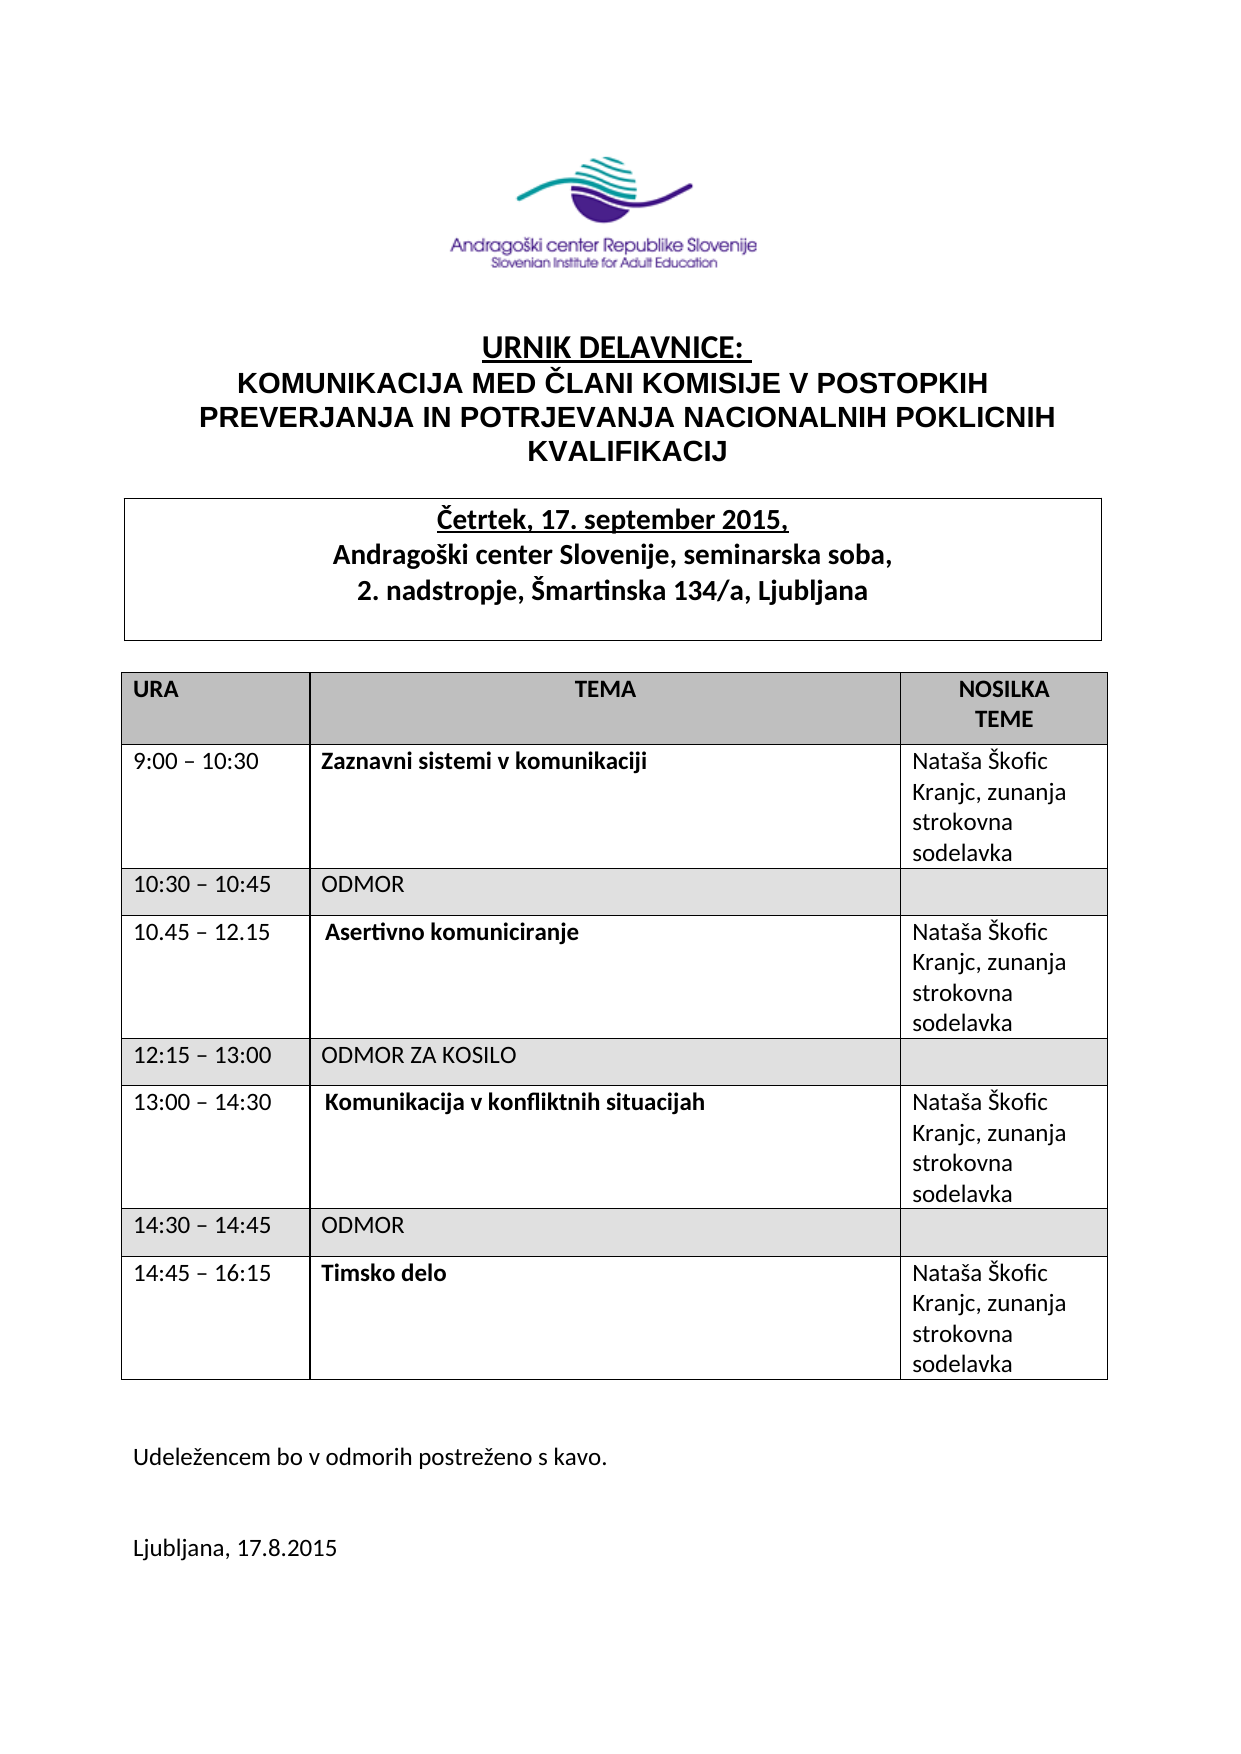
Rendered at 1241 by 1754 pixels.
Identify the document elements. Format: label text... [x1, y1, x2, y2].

table_cell 10.45 – 12.15 [122, 916, 309, 1038]
text Udeležencem bo v odmorih postreženo s kavo. [133, 1441, 1093, 1471]
table_cell Asertivno komuniciranje [311, 916, 900, 1038]
table_cell [901, 869, 1107, 915]
table_cell 12:15 – 13:00 [122, 1039, 309, 1085]
table_cell 14:30 – 14:45 [122, 1209, 309, 1256]
table_cell Komunikacija v konfliktnih situacijah [311, 1086, 900, 1208]
table_cell 13:00 – 14:30 [122, 1086, 309, 1208]
table_cell Zaznavni sistemi v komunikaciji [311, 745, 900, 867]
table_header TEMA [311, 673, 900, 744]
text Četrtek, 17. september 2015, [125, 499, 1101, 536]
table_cell [901, 1039, 1107, 1085]
text URNIK DELAVNICE: [133, 326, 1093, 366]
table_header NOSILKA TEME [901, 673, 1107, 744]
text Ljubljana, 17.8.2015 [133, 1532, 1093, 1563]
table_cell ODMOR [311, 1209, 900, 1256]
text 2. nadstropje, Šmartinska 134/a, Ljubljana [133, 572, 1093, 608]
table_cell ODMOR [311, 869, 900, 915]
table_header URA [122, 673, 309, 744]
table_cell [901, 1209, 1107, 1256]
table_cell 10:30 – 10:45 [122, 869, 309, 915]
table_cell Nataša Škofic Kranjc, zunanja strokovna sodelavka [901, 1086, 1107, 1208]
table_cell Nataša Škofic Kranjc, zunanja strokovna sodelavka [901, 745, 1107, 867]
table_cell Nataša Škofic Kranjc, zunanja strokovna sodelavka [901, 1257, 1107, 1379]
table_cell 14:45 – 16:15 [122, 1257, 309, 1379]
table_cell 9:00 – 10:30 [122, 745, 309, 867]
table_cell Timsko delo [311, 1257, 900, 1379]
text Andragoški center Slovenije, seminarska soba, [133, 536, 1093, 572]
picture [443, 150, 764, 275]
table_cell Nataša Škofic Kranjc, zunanja strokovna sodelavka [901, 916, 1107, 1038]
text KOMUNIKACIJA MED ČLANI KOMISIJE V POSTOPKIH PREVERJANJA IN POTRJEVANJA NACIONALNIH POKLICNIH KVALIFIKACIJ [133, 366, 1093, 467]
table_cell ODMOR ZA KOSILO [311, 1039, 900, 1085]
